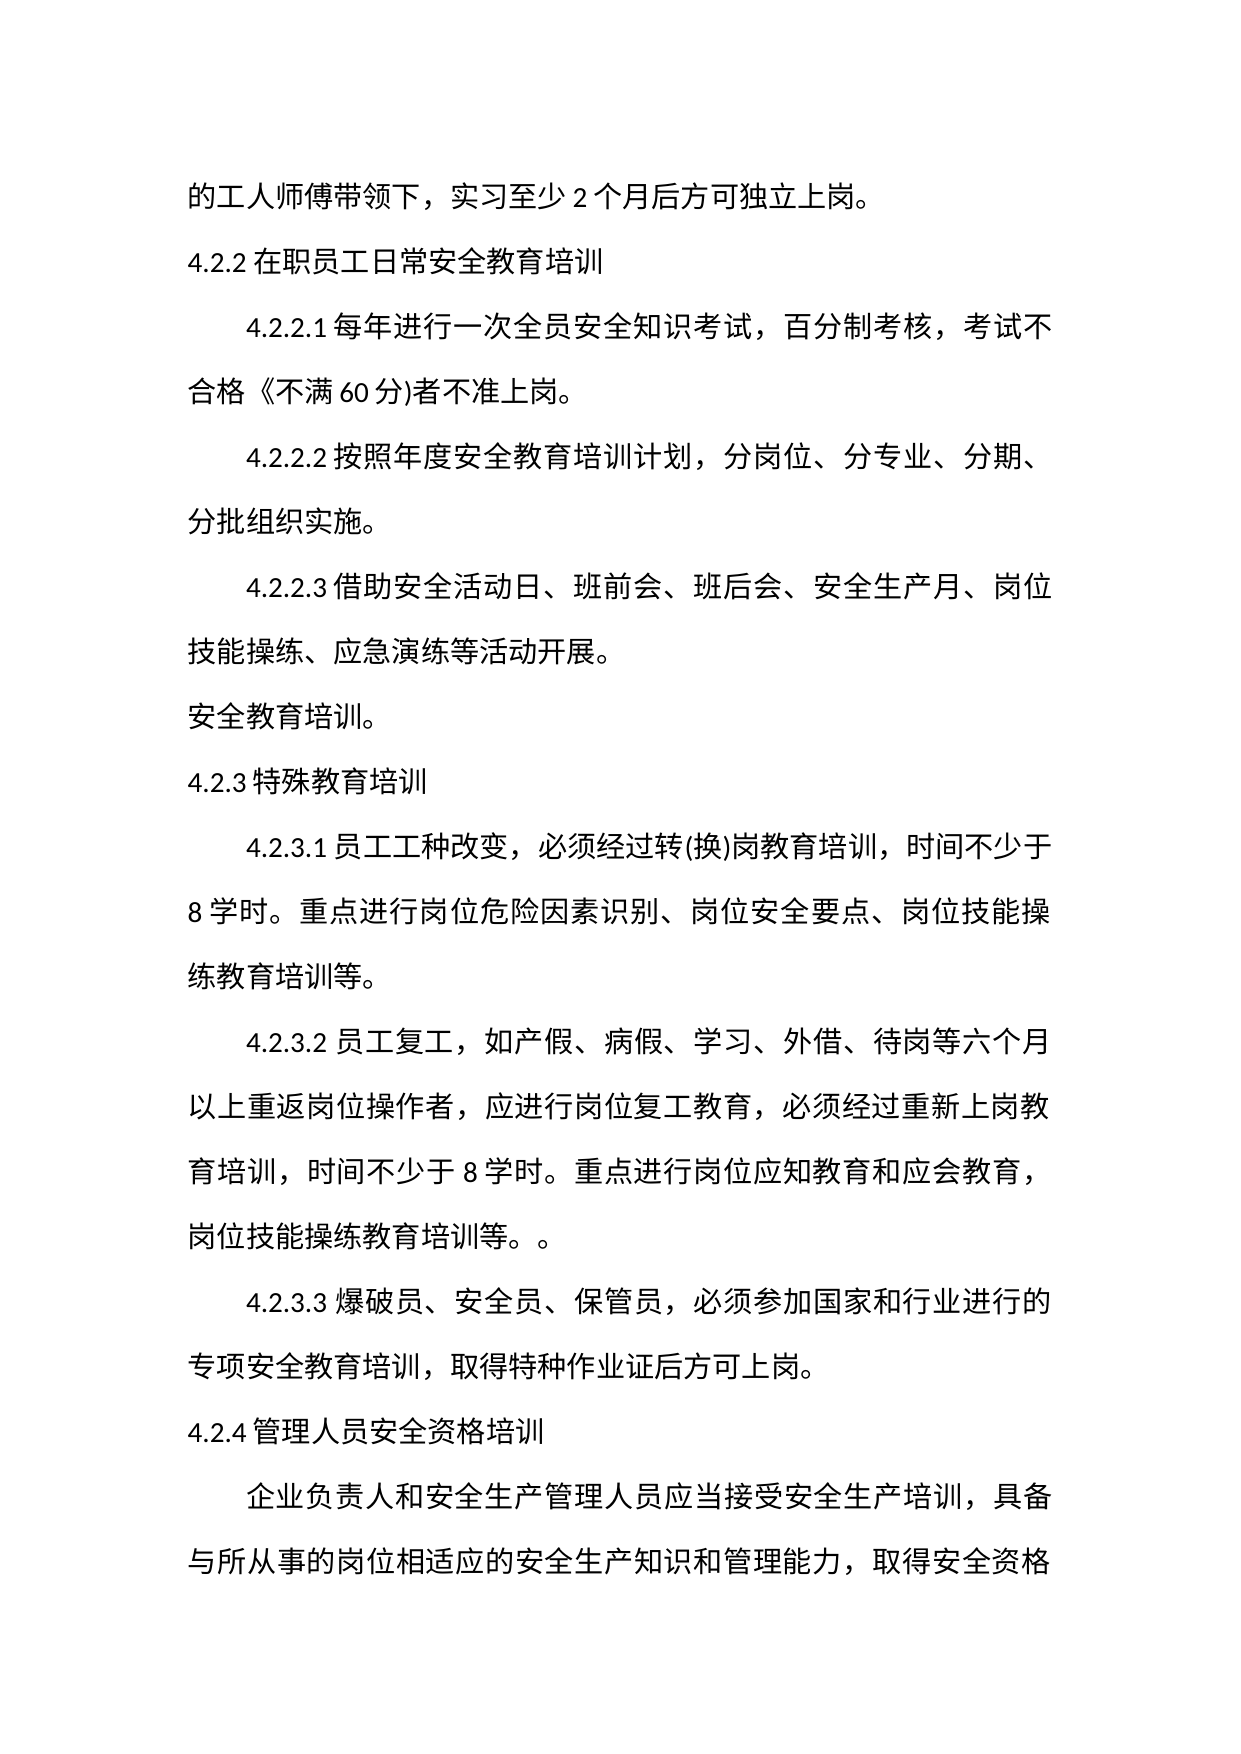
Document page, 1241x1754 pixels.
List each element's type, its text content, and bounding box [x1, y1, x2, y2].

text 安全教育培训。 [187, 682, 1053, 747]
text 4.2.2 在职员工日常安全教育培训 [187, 227, 1053, 292]
text 4.2.2.3借助安全活动日、班前会、班后会、安全生产月、岗位技能操练、应急演练等活动开展。 [187, 552, 1053, 682]
text 4.2.3特殊教育培训 [187, 747, 1053, 812]
text 4.2.2.1每年进行一次全员安全知识考试，百分制考核，考试不合格《不满60分)者不准上岗。 [187, 292, 1053, 422]
text 4.2.3.1 员工工种改变，必须经过转(换)岗教育培训，时间不少于8学时。重点进行岗位危险因素识别、岗位安全要点、岗位技能操练教育培训等。 [187, 812, 1053, 1007]
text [187, 1462, 1053, 1592]
text 4.2.3.2 员工复工，如产假、病假、学习、外借、待岗等六个月以上重返岗位操作者，应进行岗位复工教育，必须经过重新上岗教育培训，时间不少于8学时。重点进行岗位应知教育和应会教育，岗位技能操练教育培训等。。 [187, 1007, 1053, 1267]
text 4.2.3.3 爆破员、安全员、保管员，必须参加国家和行业进行的专项安全教育培训，取得特种作业证后方可上岗。 [187, 1267, 1053, 1397]
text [187, 162, 1053, 227]
text 4.2.4管理人员安全资格培训 [187, 1397, 1053, 1462]
text 4.2.2.2按照年度安全教育培训计划，分岗位、分专业、分期、分批组织实施。 [187, 422, 1053, 552]
